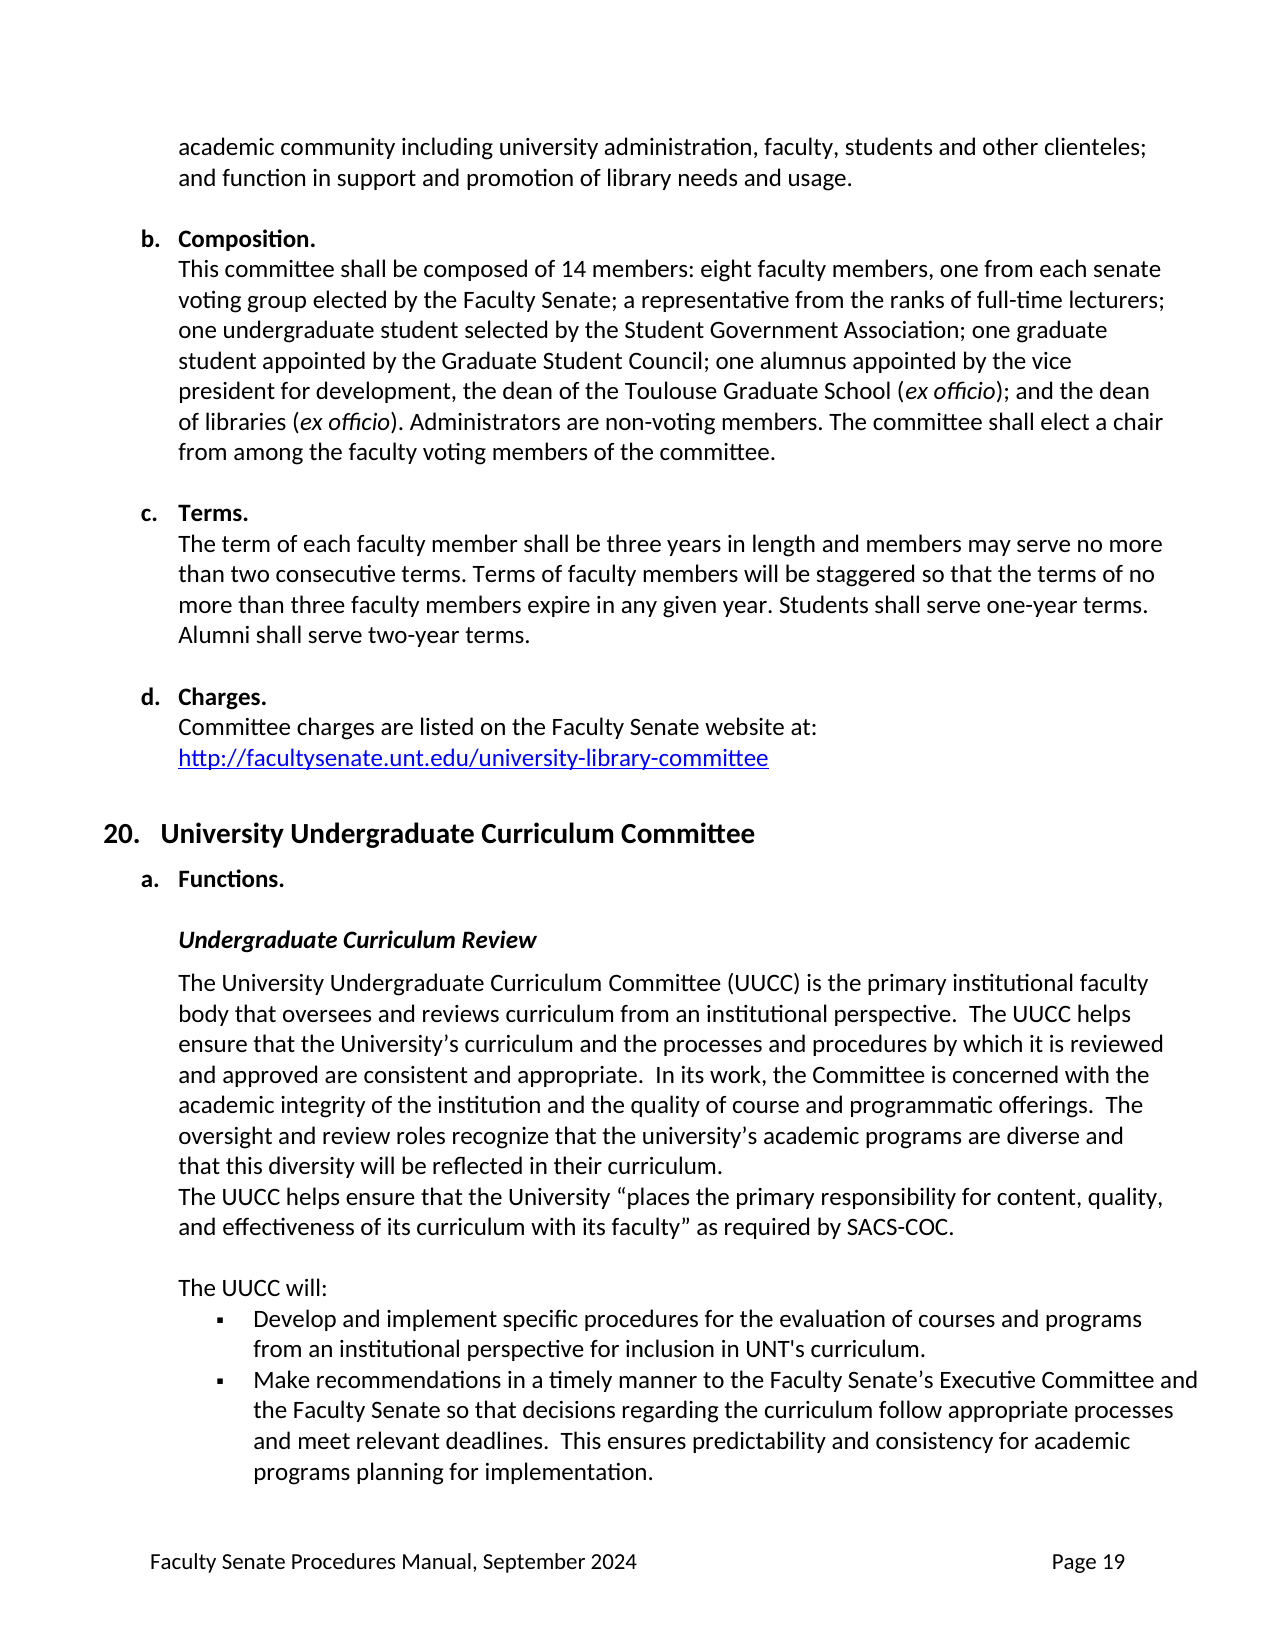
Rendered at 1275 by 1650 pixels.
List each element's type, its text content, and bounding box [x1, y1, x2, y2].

text http://facultysenate.unt.edu/university-library-committee [103, 742, 1172, 772]
text The UUCC will: [178, 1273, 1172, 1303]
text The University Undergraduate Curriculum Committee (UUCC) is the primary institutional faculty body that oversees and reviews curriculum from an institutional perspective. The UUCC helps ensure that the University’s curriculum and the processes and procedures by which it is reviewed and approved are consistent and appropriate. In its work, the Committee is concerned with the academic integrity of the institution and the quality of course and programmatic offerings. The oversight and review roles recognize that the university’s academic programs are diverse and that this diversity will be reflected in their curriculum. [178, 967, 1172, 1181]
list Composition. This committee shall be composed of 14 members: eight faculty members, one from each senate voting group elected by the Faculty Senate; a representative from the ranks of full-time lecturers; one undergraduate student selected by the Student Government Association; one graduate student appointed by the Graduate Student Council; one alumnus appointed by the vice president for development, the dean of the Toulouse Graduate School (ex officio); and the dean of libraries (ex officio). Administrators are non-voting members. The committee shall elect a chair from among the faculty voting members of the committee. [141, 223, 1172, 467]
list Develop and implement specific procedures for the evaluation of courses and programs from an institutional perspective for inclusion in UNT's curriculum. [216, 1303, 1172, 1364]
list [141, 131, 1172, 192]
list Functions. [141, 863, 1172, 894]
text Undergraduate Curriculum Review [178, 894, 1172, 955]
text The UUCC helps ensure that the University “places the primary responsibility for content, quality, and effectiveness of its curriculum with its faculty” as required by SACS-COC. [178, 1181, 1172, 1242]
list Terms. The term of each faculty member shall be three years in length and members may serve no more than two consecutive terms. Terms of faculty members will be staggered so that the terms of no more than three faculty members expire in any given year. Students shall serve one-year terms. Alumni shall serve two-year terms. [141, 497, 1172, 650]
list Charges. [141, 681, 1172, 711]
text 20. University Undergraduate Curriculum Committee [103, 815, 1172, 851]
text Committee charges are listed on the Faculty Senate website at: [178, 711, 1172, 742]
list Make recommendations in a timely manner to the Faculty Senate’s Executive Committee and the Faculty Senate so that decisions regarding the curriculum follow appropriate processes and meet relevant deadlines. This ensures predictability and consistency for academic programs planning for implementation. [216, 1364, 1209, 1486]
